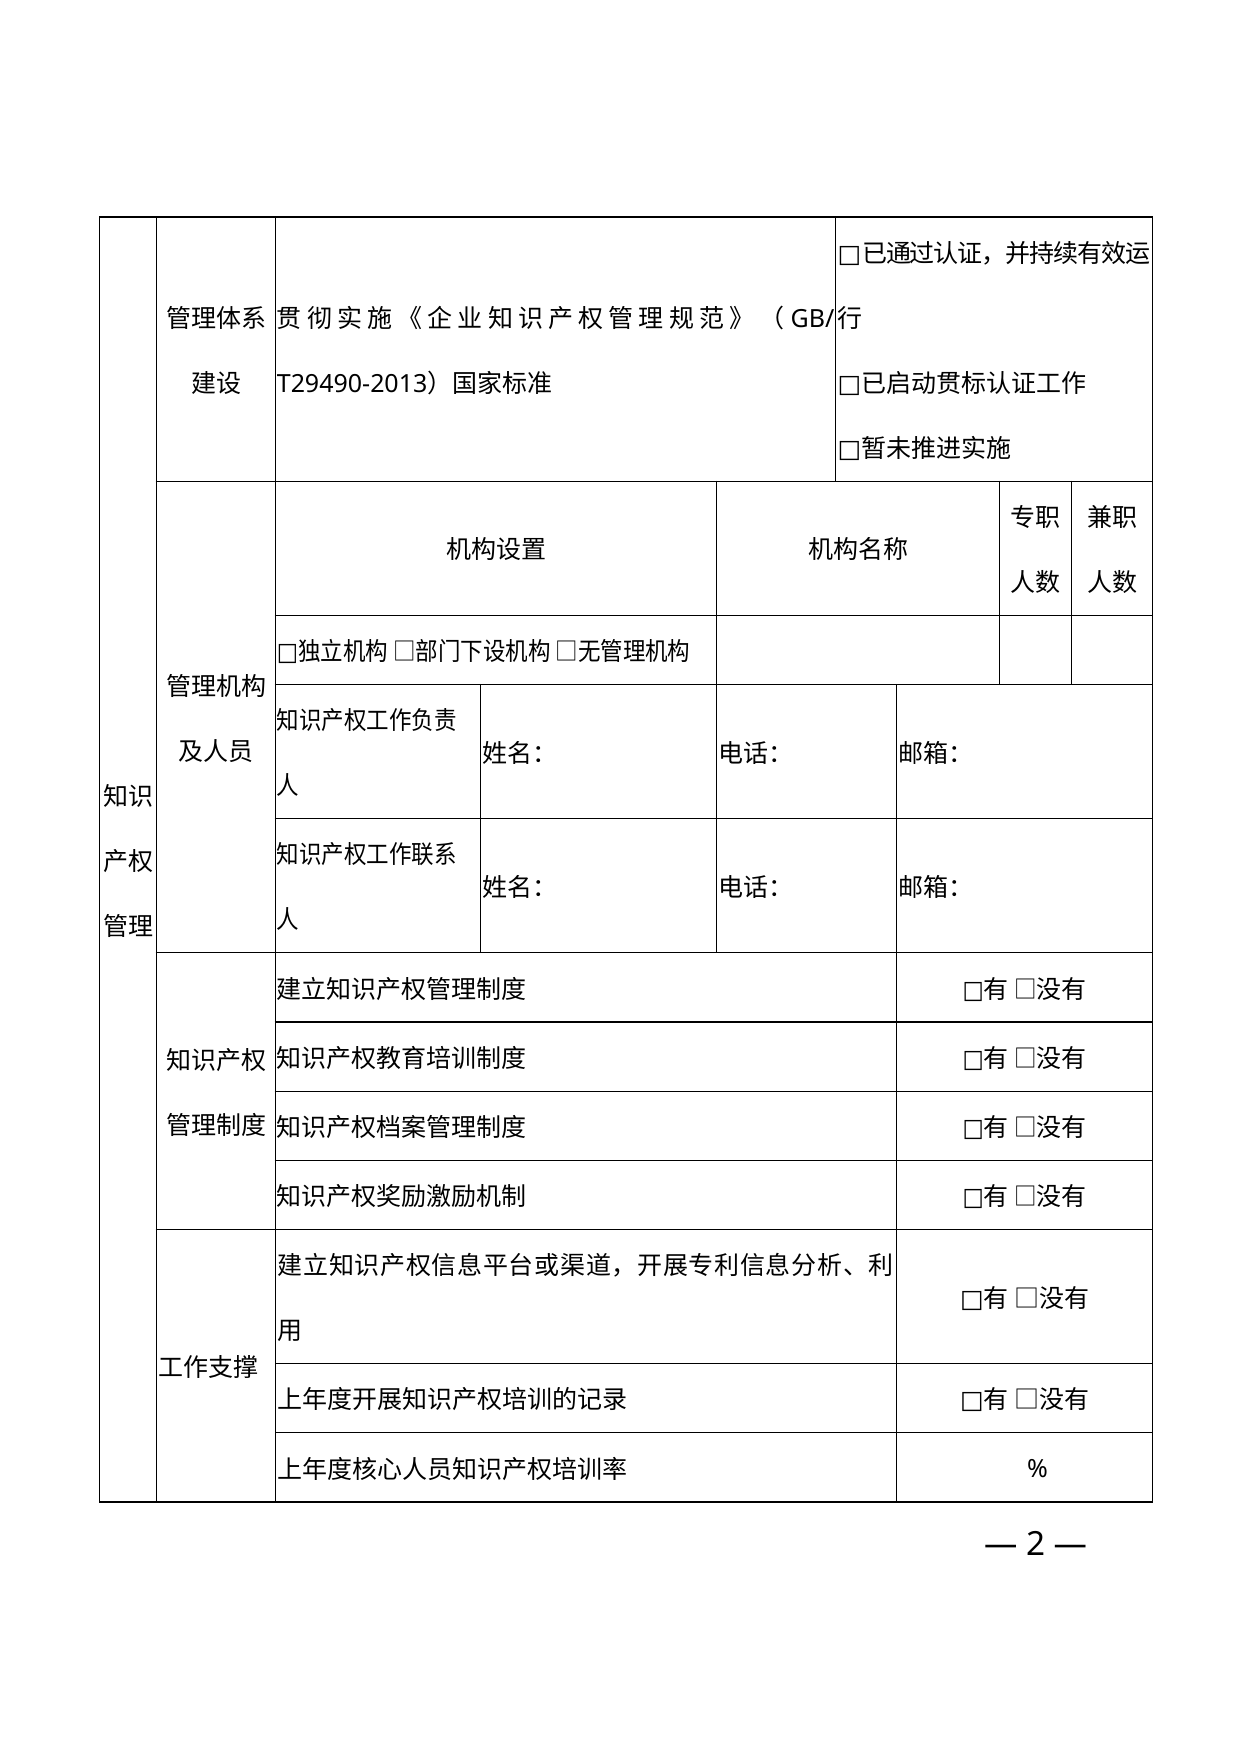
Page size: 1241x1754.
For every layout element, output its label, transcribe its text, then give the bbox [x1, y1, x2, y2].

table_cell □有 □没有 [897, 1092, 1152, 1160]
table_cell □有 □没有 [897, 1364, 1152, 1432]
table_cell 专职 人数 [1000, 482, 1071, 615]
table_cell [1000, 616, 1071, 684]
table_cell 机构设置 [276, 482, 716, 615]
table_cell □独立机构 □部门下设机构 □无管理机构 [276, 616, 716, 684]
table_cell 姓名： [481, 819, 716, 952]
table_cell 建立知识产权管理制度 [276, 953, 896, 1021]
table_cell 上年度核心人员知识产权培训率 [276, 1433, 896, 1501]
table_cell □已通过认证，并持续有效运行 □已启动贯标认证工作 □暂未推进实施 [836, 218, 1152, 481]
table_cell 工作支撑 [157, 1230, 275, 1501]
table_cell □有 □没有 [897, 953, 1152, 1021]
table_cell 知识产权管理 [100, 218, 156, 1501]
table_cell □有 □没有 [897, 1023, 1152, 1091]
table_cell 知识产权工作联系人 [276, 819, 480, 952]
table_cell 电话： [717, 819, 896, 952]
table_cell [717, 616, 999, 684]
table_cell 姓名： [481, 685, 716, 818]
table_cell [1072, 616, 1152, 684]
table_cell 管理体系 建设 [157, 218, 275, 481]
table_cell % [897, 1433, 1152, 1501]
table_cell 机构名称 [717, 482, 999, 615]
table_cell 知识产权工作负责人 [276, 685, 480, 818]
table_cell 管理机构 及人员 [157, 482, 275, 952]
table_cell 知识产权奖励激励机制 [276, 1161, 896, 1229]
table_cell 建立知识产权信息平台或渠道，开展专利信息分析、利用 [276, 1230, 896, 1363]
table_cell 知识产权教育培训制度 [276, 1023, 896, 1091]
table_cell 知识产权档案管理制度 [276, 1092, 896, 1160]
table_cell 兼职 人数 [1072, 482, 1152, 615]
table_cell 贯彻实施《企业知识产权管理规范》（GB/T29490-2013）国家标准 [276, 218, 835, 481]
table_cell □有 □没有 [897, 1230, 1152, 1363]
table_cell □有 □没有 [897, 1161, 1152, 1229]
table_cell 知识产权 管理制度 [157, 953, 275, 1229]
table_cell 上年度开展知识产权培训的记录 [276, 1364, 896, 1432]
table_cell 邮箱： [897, 685, 1152, 818]
table_cell 电话： [717, 685, 896, 818]
table_cell 邮箱： [897, 819, 1152, 952]
